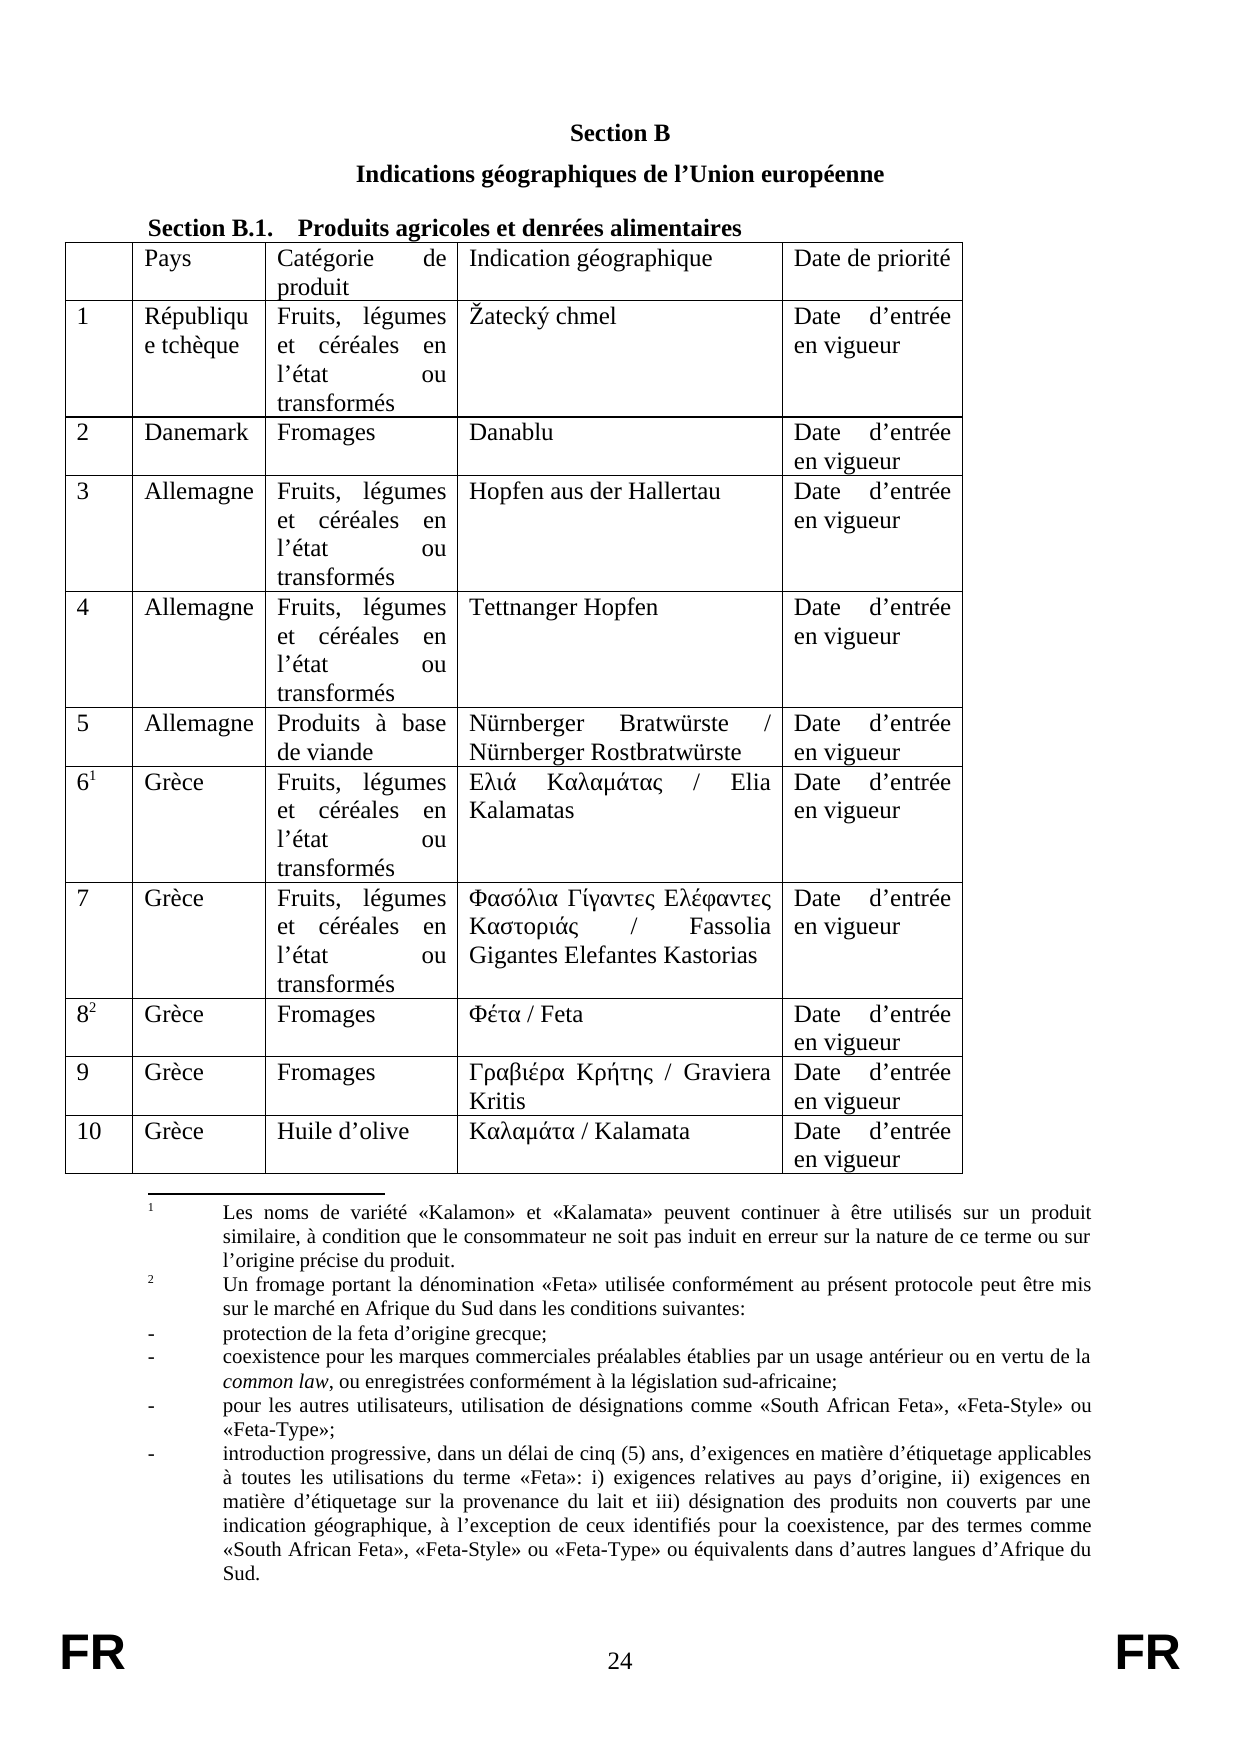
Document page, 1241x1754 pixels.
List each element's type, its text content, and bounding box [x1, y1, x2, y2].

text Section B.1. Produits agricoles et denrées alimentaires [148, 213, 1093, 242]
table_cell Date d’entrée en vigueur [783, 418, 962, 475]
table_cell Date d’entrée en vigueur [783, 767, 962, 882]
table_cell 7 [66, 883, 132, 998]
table_cell Date d’entrée en vigueur [783, 301, 962, 416]
table_cell Date d’entrée en vigueur [783, 708, 962, 766]
table_cell Grèce [133, 1057, 265, 1115]
table_cell Fruits, légumes et céréales en l’état ou transformés [266, 883, 457, 998]
table_cell Fruits, légumes et céréales en l’état ou transformés [266, 592, 457, 707]
table_cell Žatecký chmel [458, 301, 782, 416]
table_cell 6 [66, 767, 132, 882]
table_cell Date d’entrée en vigueur [783, 592, 962, 707]
table_cell Fromages [266, 1057, 457, 1115]
table_cell Fromages [266, 418, 457, 475]
table_cell 8 [66, 999, 132, 1056]
table_cell Allemagne [133, 476, 265, 591]
table_cell 5 [66, 708, 132, 766]
table_cell Date d’entrée en vigueur [783, 883, 962, 998]
table_cell Hopfen aus der Hallertau [458, 476, 782, 591]
table_cell Grèce [133, 999, 265, 1056]
table_cell Φέτα / Feta [458, 999, 782, 1056]
table_cell Date d’entrée en vigueur [783, 999, 962, 1056]
table_cell Grèce [133, 1116, 265, 1173]
table_cell Fruits, légumes et céréales en l’état ou transformés [266, 767, 457, 882]
table_cell Danablu [458, 418, 782, 475]
table_cell Fromages [266, 999, 457, 1056]
table_cell 4 [66, 592, 132, 707]
table_cell Grèce [133, 883, 265, 998]
table_header Date de priorité [783, 243, 962, 300]
table_cell République tchèque [133, 301, 265, 416]
table_header [66, 243, 132, 300]
table_header Indication géographique [458, 243, 782, 300]
table_cell 10 [66, 1116, 132, 1173]
table_cell 2 [66, 418, 132, 475]
table_cell Huile d’olive [266, 1116, 457, 1173]
text Section B [148, 118, 1093, 147]
table_cell Fruits, légumes et céréales en l’état ou transformés [266, 301, 457, 416]
table_cell 1 [66, 301, 132, 416]
table_header Catégorie de produit [266, 243, 457, 300]
table_cell 3 [66, 476, 132, 591]
table_cell 9 [66, 1057, 132, 1115]
table_cell Allemagne [133, 708, 265, 766]
table_cell Γραβιέρα Κρήτης / Graviera Kritis [458, 1057, 782, 1115]
table_cell Tettnanger Hopfen [458, 592, 782, 707]
table_cell Allemagne [133, 592, 265, 707]
table_cell Grèce [133, 767, 265, 882]
table_cell Produits à base de viande [266, 708, 457, 766]
table_cell Φασόλια Γίγαντες Ελέφαντες Καστοριάς / Fassolia Gigantes Elefantes Kastorias [458, 883, 782, 998]
table_cell Καλαμάτα / Kalamata [458, 1116, 782, 1173]
table_cell Date d’entrée en vigueur [783, 1057, 962, 1115]
table_cell Date d’entrée en vigueur [783, 1116, 962, 1173]
text Indications géographiques de l’Union européenne [148, 159, 1093, 188]
table_header Pays [133, 243, 265, 300]
table_cell Nürnberger Bratwürste / Nürnberger Rostbratwürste [458, 708, 782, 766]
table_cell Date d’entrée en vigueur [783, 476, 962, 591]
table_cell Ελιά Καλαμάτας / Elia Kalamatas [458, 767, 782, 882]
table_cell Danemark [133, 418, 265, 475]
table_cell Fruits, légumes et céréales en l’état ou transformés [266, 476, 457, 591]
